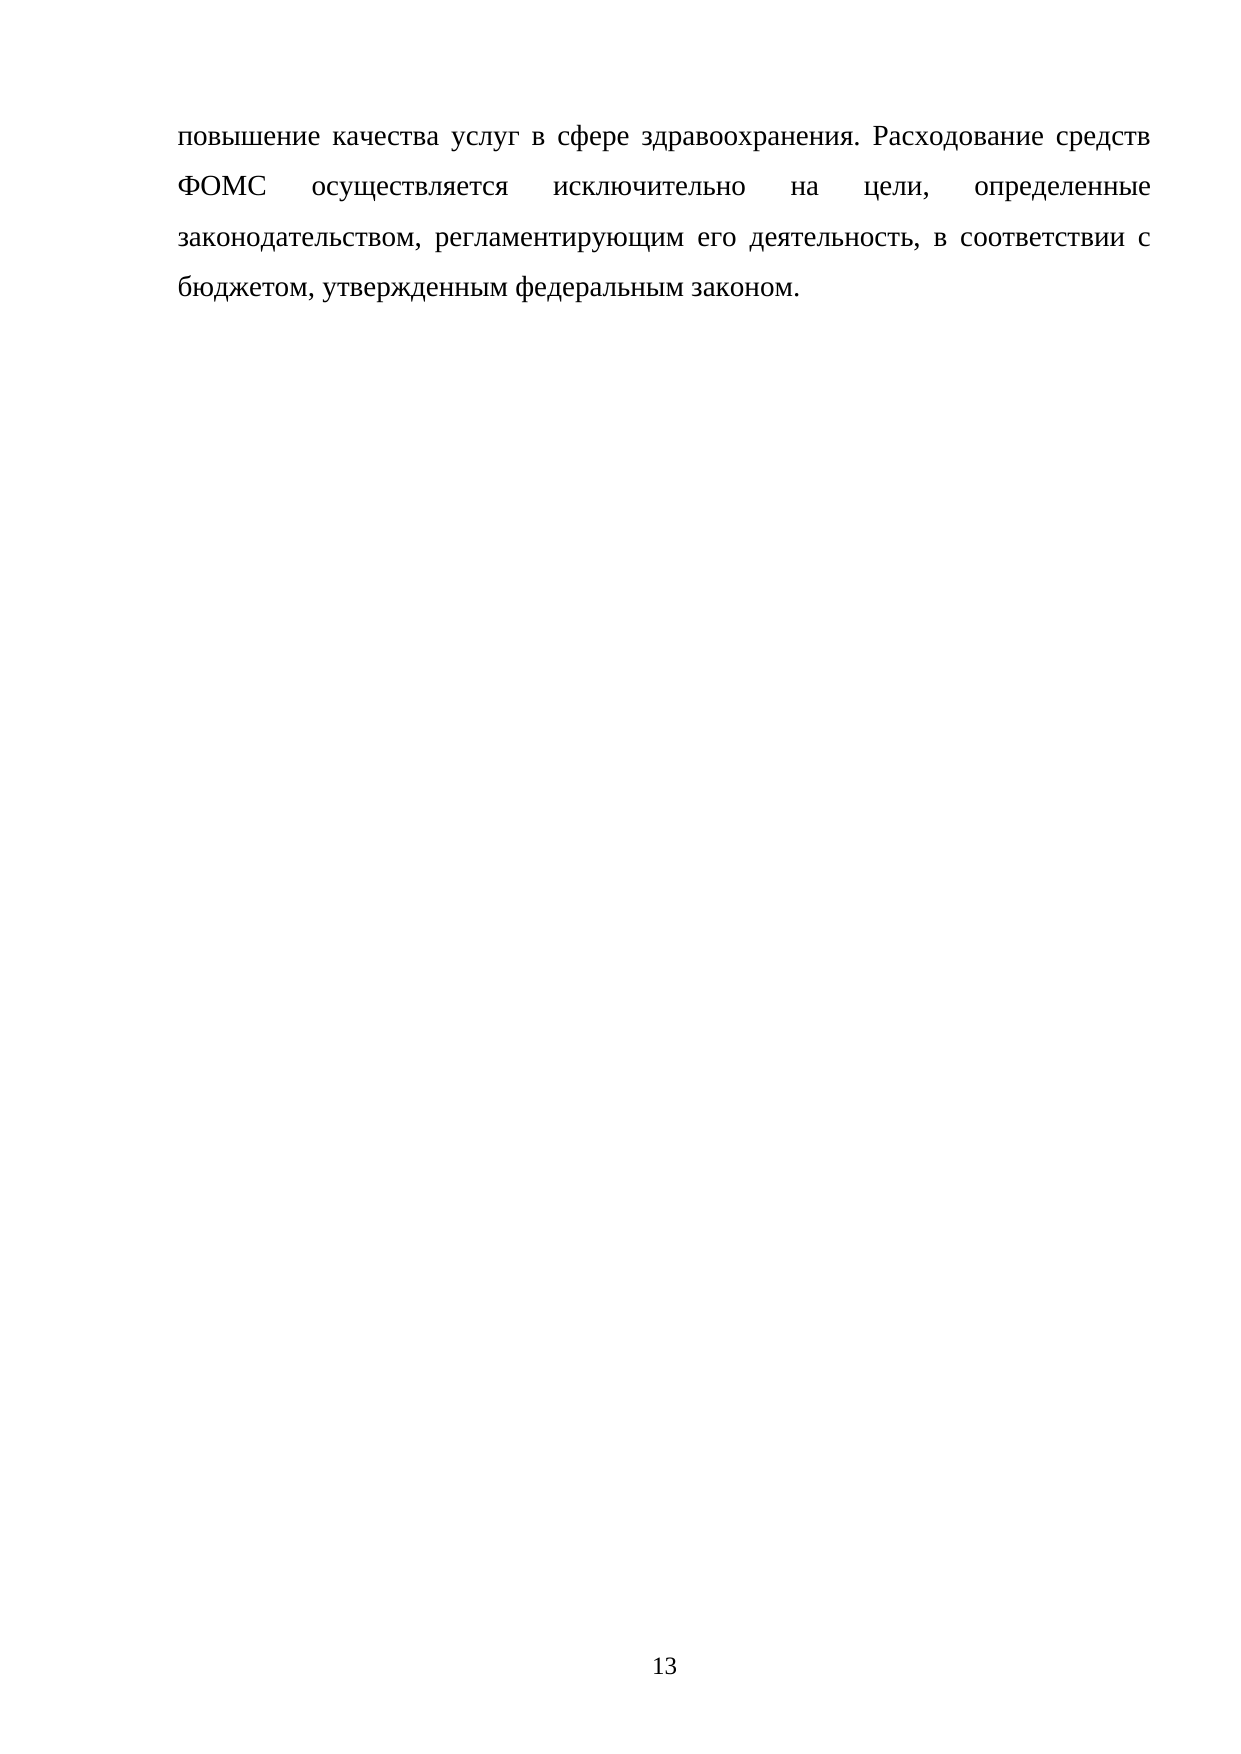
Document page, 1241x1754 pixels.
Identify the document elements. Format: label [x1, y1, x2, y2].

text [177, 118, 1152, 303]
